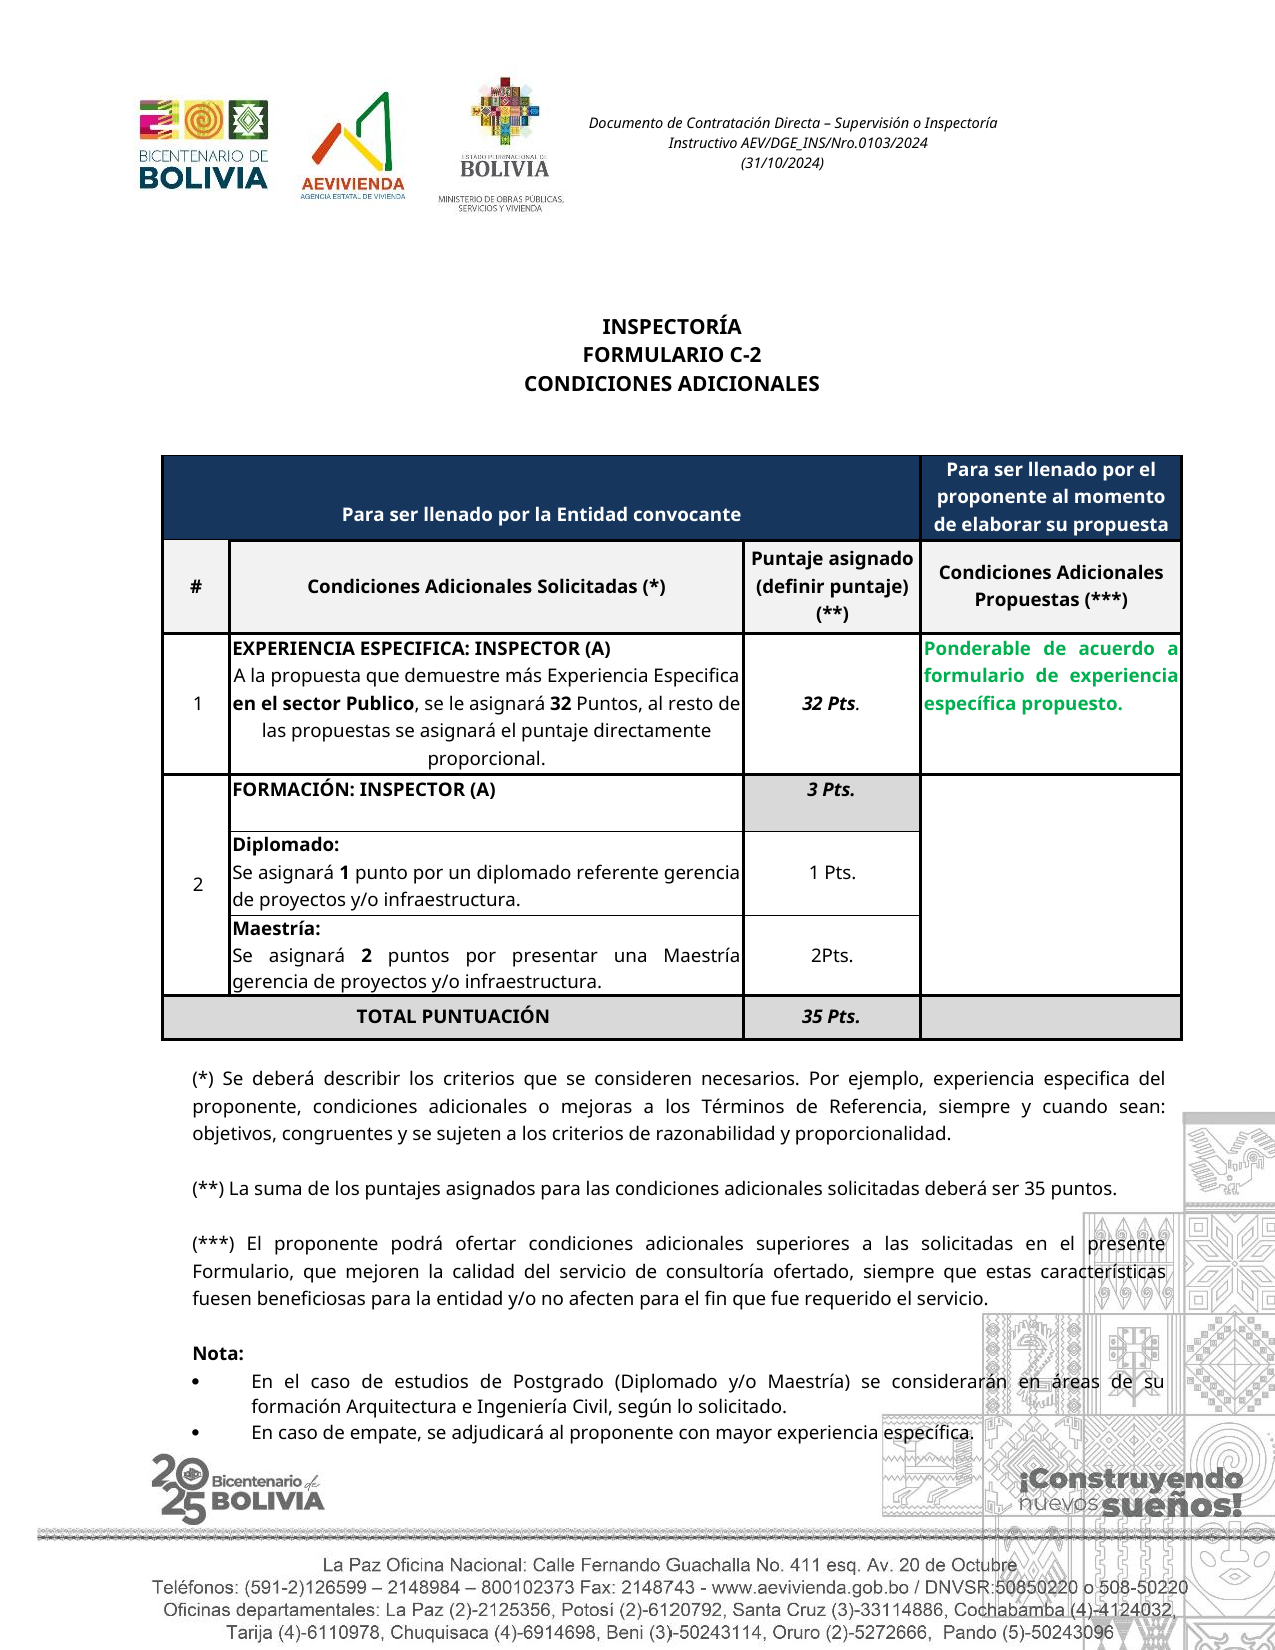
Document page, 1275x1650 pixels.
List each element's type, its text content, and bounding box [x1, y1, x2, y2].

table_cell Puntaje asignado (definir puntaje) (**) [745, 542, 919, 632]
table_cell 32 Pts. [745, 635, 919, 773]
table_cell # [164, 540, 228, 632]
table_cell 2 [164, 776, 228, 994]
table_cell 3 Pts. [745, 776, 919, 831]
table_cell 2Pts. [745, 916, 919, 994]
table_cell [922, 997, 1180, 1038]
picture [37, 0, 1275, 1650]
text (*) Se deberá describir los criterios que se consideren necesarios. Por ejemplo, experiencia especifica del proponente, condiciones adicionales o mejoras a los Términos de Referencia, siempre y cuando sean: objetivos, congruentes y se sujeten a los criterios de razonabilidad y proporcionalidad. [192, 1066, 1167, 1146]
table_cell Diplomado: Se asignará 1 punto por un diplomado referente gerencia de proyectos y/o infraestructura. [231, 832, 742, 914]
table_cell Maestría: Se asignará 2 puntos por presentar una Maestría gerencia de proyectos y/o infraestructura. [231, 916, 742, 994]
text (**) La suma de los puntajes asignados para las condiciones adicionales solicitadas deberá ser 35 puntos. [192, 1176, 1167, 1201]
table_header Para ser llenado por el proponente al momento de elaborar su propuesta [922, 456, 1180, 539]
table_cell Condiciones Adicionales Propuestas (***) [922, 542, 1180, 632]
table_cell Condiciones Adicionales Solicitadas (*) [231, 542, 742, 632]
list En caso de empate, se adjudicará al proponente con mayor experiencia específica. [192, 1419, 1167, 1445]
table_cell EXPERIENCIA ESPECIFICA: INSPECTOR (A) A la propuesta que demuestre más Experiencia Especifica en el sector Publico, se le asignará 32 Puntos, al resto de las propuestas se asignará el puntaje directamente proporcional. [231, 635, 742, 773]
text Nota: [192, 1341, 1167, 1366]
list En el caso de estudios de Postgrado (Diplomado y/o Maestría) se considerarán en áreas de su formación Arquitectura e Ingeniería Civil, según lo solicitado. [192, 1368, 1167, 1419]
text CONDICIONES ADICIONALES [177, 369, 1167, 397]
table_cell Ponderable de acuerdo a formulario de experiencia específica propuesto. [922, 635, 1180, 773]
table_header Para ser llenado por la Entidad convocante [164, 456, 919, 539]
table_cell FORMACIÓN: INSPECTOR (A) [231, 776, 742, 831]
table_cell 1 Pts. [745, 832, 919, 914]
text (***) El proponente podrá ofertar condiciones adicionales superiores a las solicitadas en el presente Formulario, que mejoren la calidad del servicio de consultoría ofertado, siempre que estas características fuesen beneficiosas para la entidad y/o no afecten para el fin que fue requerido el servicio. [192, 1231, 1167, 1311]
table_cell 35 Pts. [745, 997, 919, 1038]
table_cell [922, 776, 1180, 994]
text FORMULARIO C-2 [177, 340, 1167, 369]
text INSPECTORÍA [177, 312, 1167, 340]
table_cell TOTAL PUNTUACIÓN [164, 997, 742, 1038]
table_cell 1 [164, 635, 228, 773]
